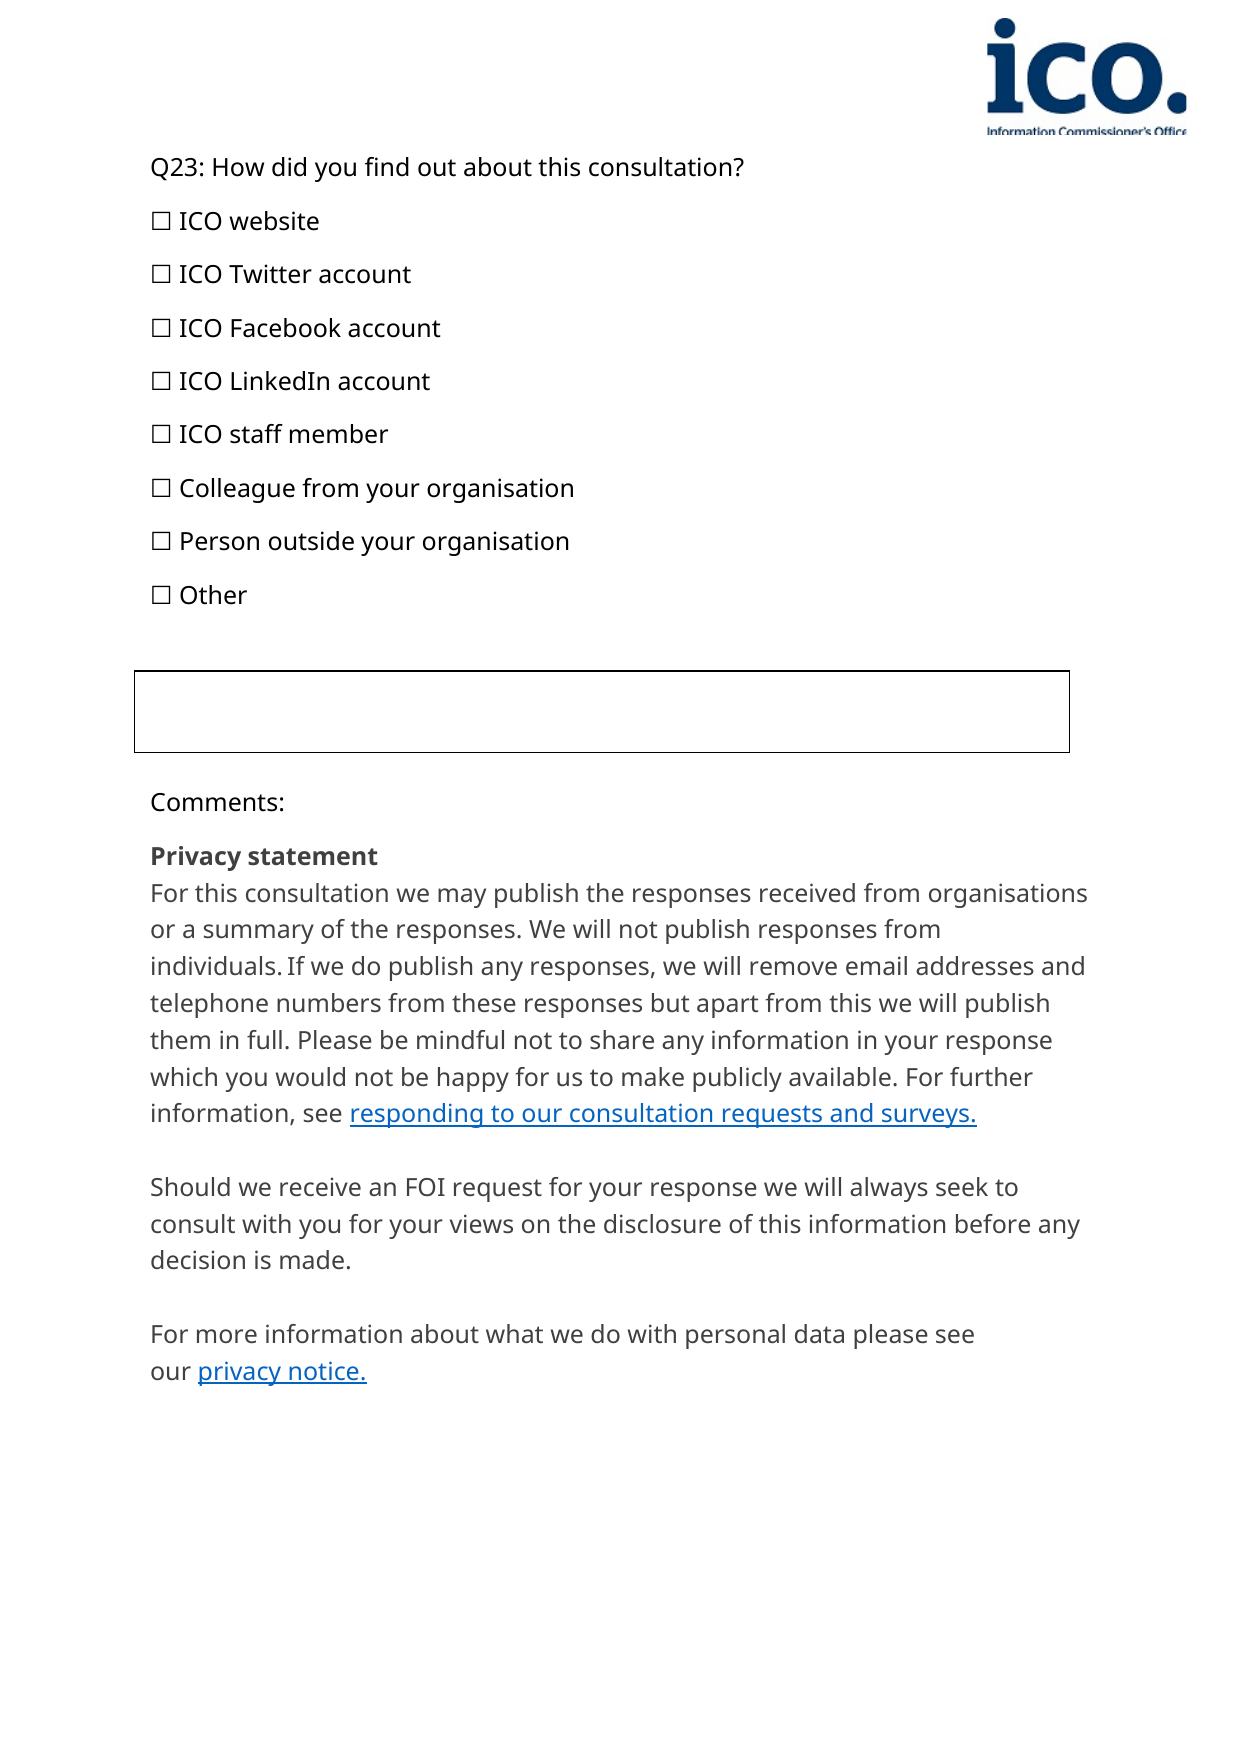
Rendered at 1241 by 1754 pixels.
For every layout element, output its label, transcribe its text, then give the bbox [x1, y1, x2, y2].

text Other [150, 577, 1090, 612]
text Privacy statement For this consultation we may publish the responses received from organisations or a summary of the responses. We will not publish responses from individuals. If we do publish any responses, we will remove email addresses and telephone numbers from these responses but apart from this we will publish them in full. Please be mindful not to share any information in your response which you would not be happy for us to make publicly available. For further information, see responding to our consultation requests and surveys. Should we receive an FOI request for your response we will always seek to consult with you for your views on the disclosure of this information before any decision is made. For more information about what we do with personal data please see our privacy notice. [150, 838, 1090, 1387]
text ICO LinkedIn account [150, 364, 1090, 398]
text Colleague from your organisation [150, 471, 1090, 505]
picture [987, 18, 1187, 135]
text ICO website [150, 203, 1090, 237]
text ICO staff member [150, 417, 1090, 451]
text Person outside your organisation [150, 524, 1090, 558]
text ICO Twitter account [150, 257, 1090, 291]
text Q23: How did you find out about this consultation? [150, 150, 1090, 184]
text ICO Facebook account [150, 310, 1090, 344]
text Comments: [150, 631, 1090, 819]
